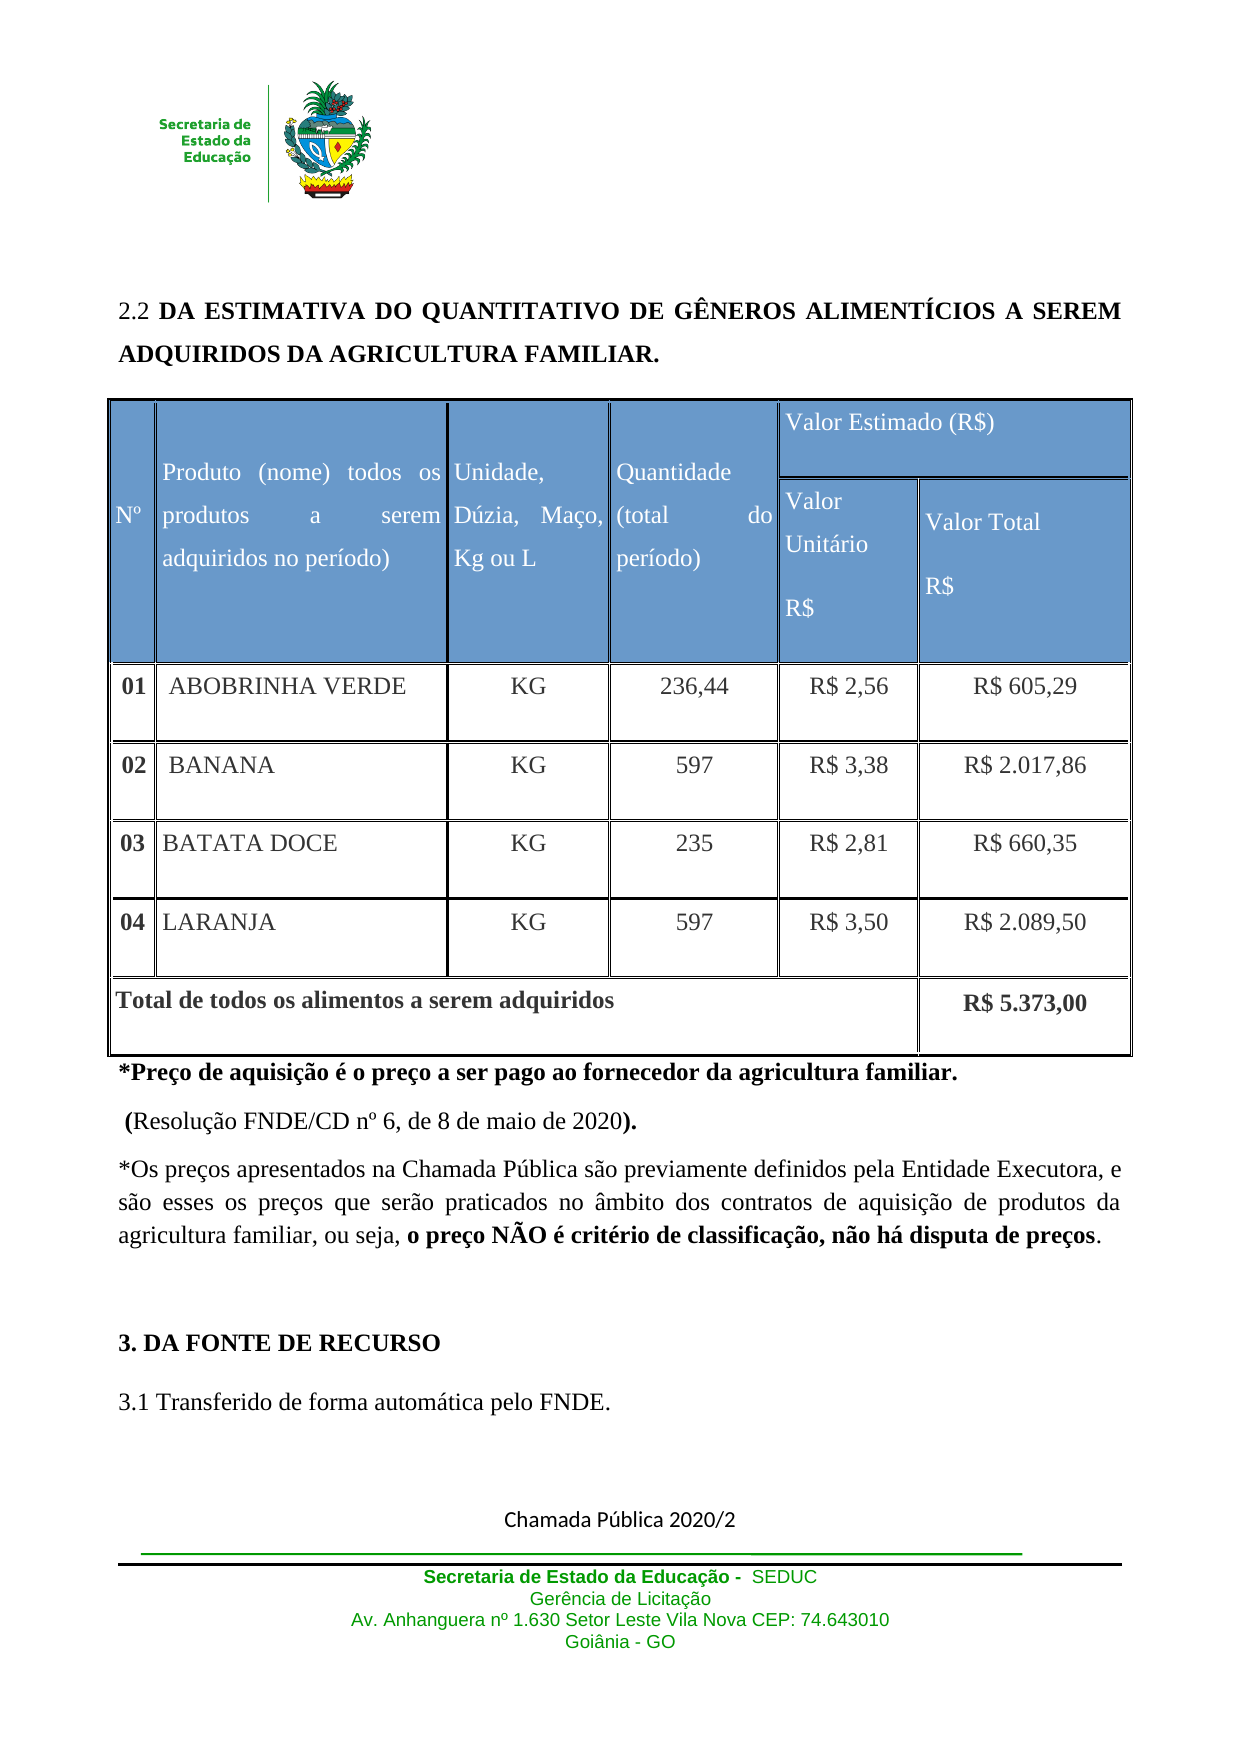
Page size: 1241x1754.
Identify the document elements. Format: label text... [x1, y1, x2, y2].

table_cell R$ 2.089,50 [920, 897, 1130, 976]
table_cell R$ 5.373,00 [919, 976, 1131, 1054]
table_cell 03 [109, 819, 156, 897]
table_cell 01 [109, 662, 156, 740]
picture [118, 73, 412, 210]
table_cell KG [449, 900, 608, 976]
text *Os preços apresentados na Chamada Pública são previamente definidos pela Entidade Executora, e são esses os preços que serão praticados no âmbito dos contratos de aquisição de produtos da agricultura familiar, ou seja, o preço NÃO é critério de classificação, não há disputa de preços. [118, 1154, 1122, 1249]
table_cell KG [449, 822, 608, 897]
table_cell 235 [611, 822, 777, 897]
table_cell R$ 2,56 [780, 665, 917, 740]
table_cell R$ 3,50 [780, 900, 917, 976]
table_cell Valor Unitário R$ [780, 480, 917, 662]
table_header Nº [111, 401, 156, 662]
table_cell R$ 3,38 [780, 744, 917, 819]
table_cell ABOBRINHA VERDE [157, 665, 446, 740]
text 3. DA FONTE DE RECURSO [118, 1328, 1122, 1357]
table_cell BATATA DOCE [157, 822, 446, 897]
table_header Unidade, Dúzia, Maço, Kg ou L [447, 401, 610, 662]
text *Preço de aquisição é o preço a ser pago ao fornecedor da agricultura familiar. [118, 1057, 1122, 1086]
table_cell 02 [111, 740, 154, 819]
table_cell Valor Total R$ [920, 476, 1130, 662]
table_cell 597 [611, 900, 777, 976]
table_header Produto (nome) todos os produtos a serem adquiridos no período) [156, 401, 447, 662]
table_cell R$ 2,81 [780, 822, 917, 897]
text 3.1 Transferido de forma automática pelo FNDE. [118, 1387, 1122, 1416]
table_cell KG [449, 744, 608, 819]
table_cell R$ 2.017,86 [920, 740, 1130, 819]
text 2.2 DA ESTIMATIVA DO QUANTITATIVO DE GÊNEROS ALIMENTÍCIOS A SEREM ADQUIRIDOS DA AGRICULTURA FAMILIAR. [118, 296, 1122, 368]
table_cell Total de todos os alimentos a serem adquiridos [109, 976, 918, 1054]
table_cell LARANJA [157, 900, 446, 976]
table_cell 597 [611, 744, 777, 819]
table_header Quantidade (total do período) [610, 401, 779, 662]
text (Resolução FNDE/CD nº 6, de 8 de maio de 2020). [118, 1106, 1122, 1134]
table_cell 236,44 [611, 665, 777, 740]
table_cell KG [449, 665, 608, 740]
table_cell R$ 660,35 [919, 819, 1131, 897]
table_header Valor Estimado (R$) [779, 401, 1130, 476]
table_cell BANANA [157, 744, 446, 819]
table_cell R$ 605,29 [919, 662, 1131, 740]
table_cell 04 [111, 897, 154, 976]
